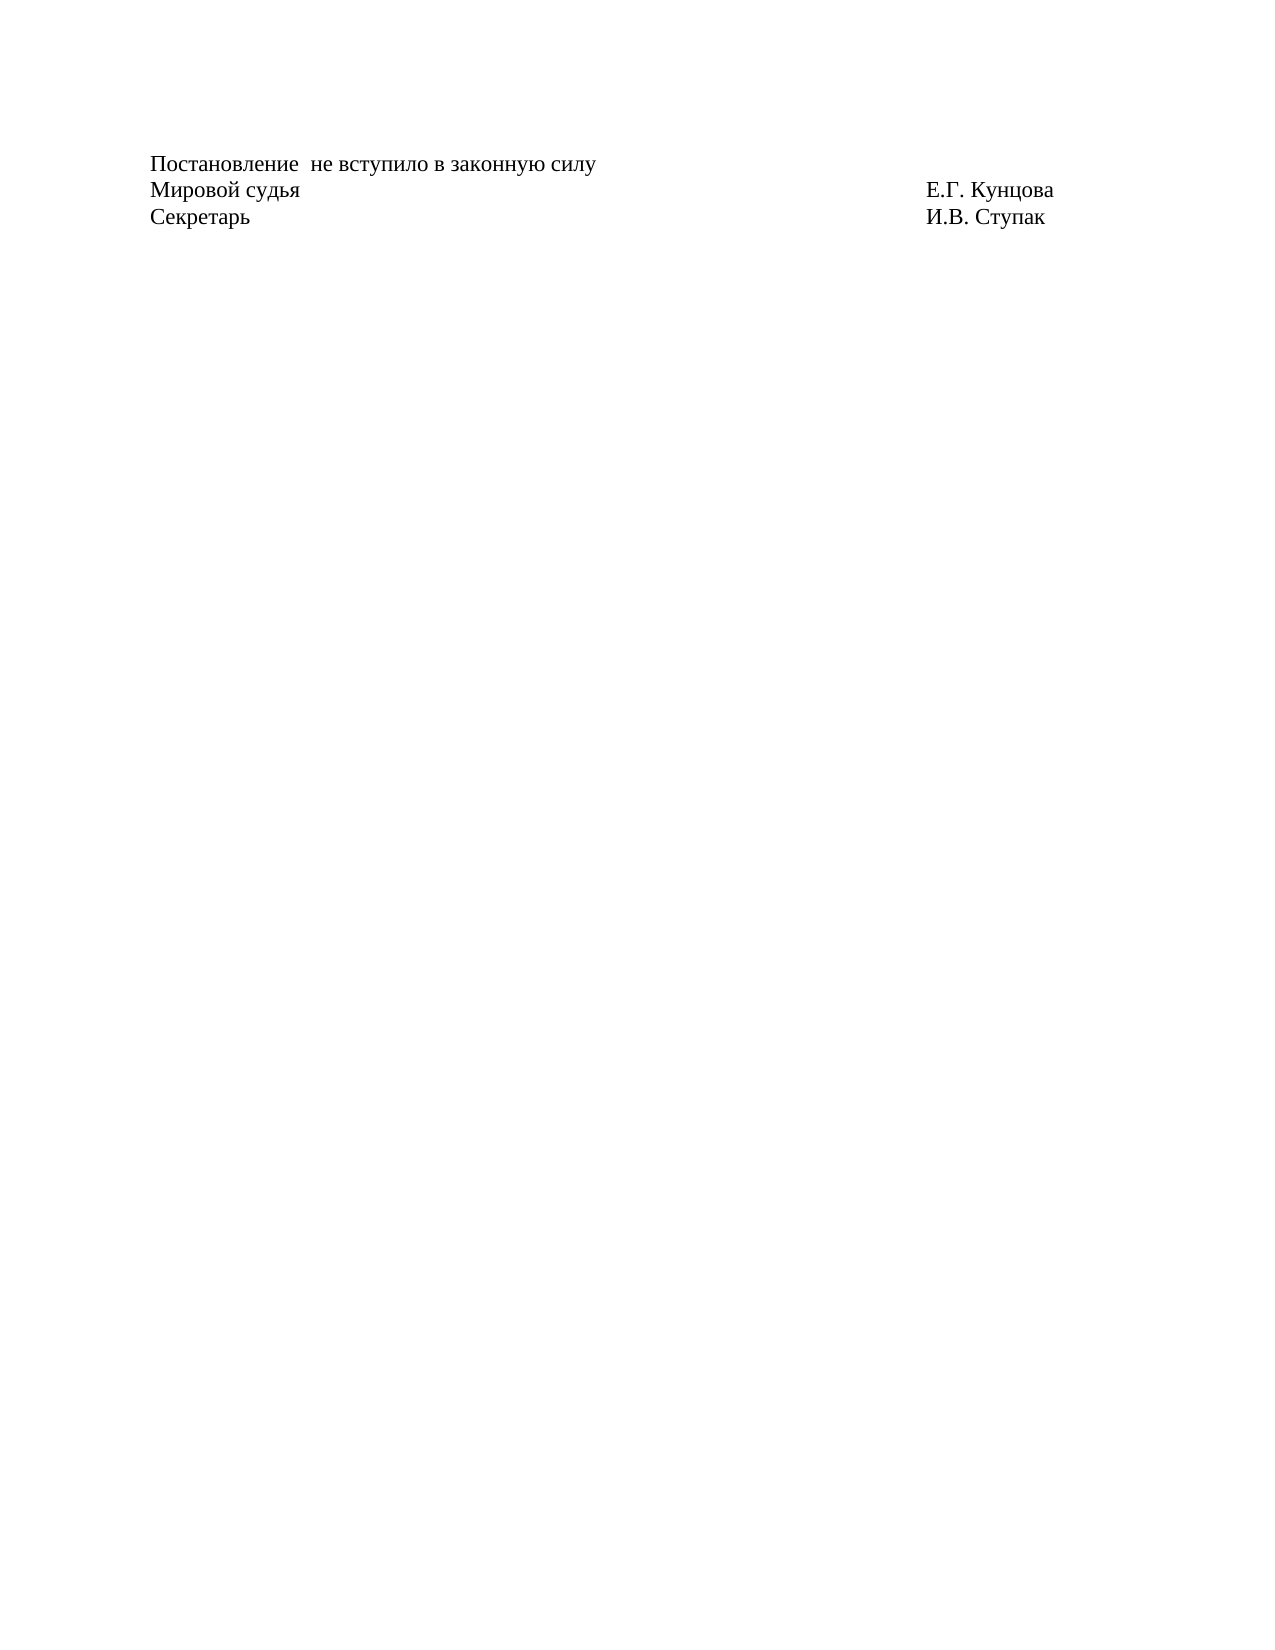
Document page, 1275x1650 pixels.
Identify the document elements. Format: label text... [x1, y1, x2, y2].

text Постановление не вступило в законную силу [150, 150, 1125, 176]
text Секретарь И.В. Ступак [150, 203, 1125, 229]
text Мировой судья Е.Г. Кунцова [150, 176, 1125, 203]
